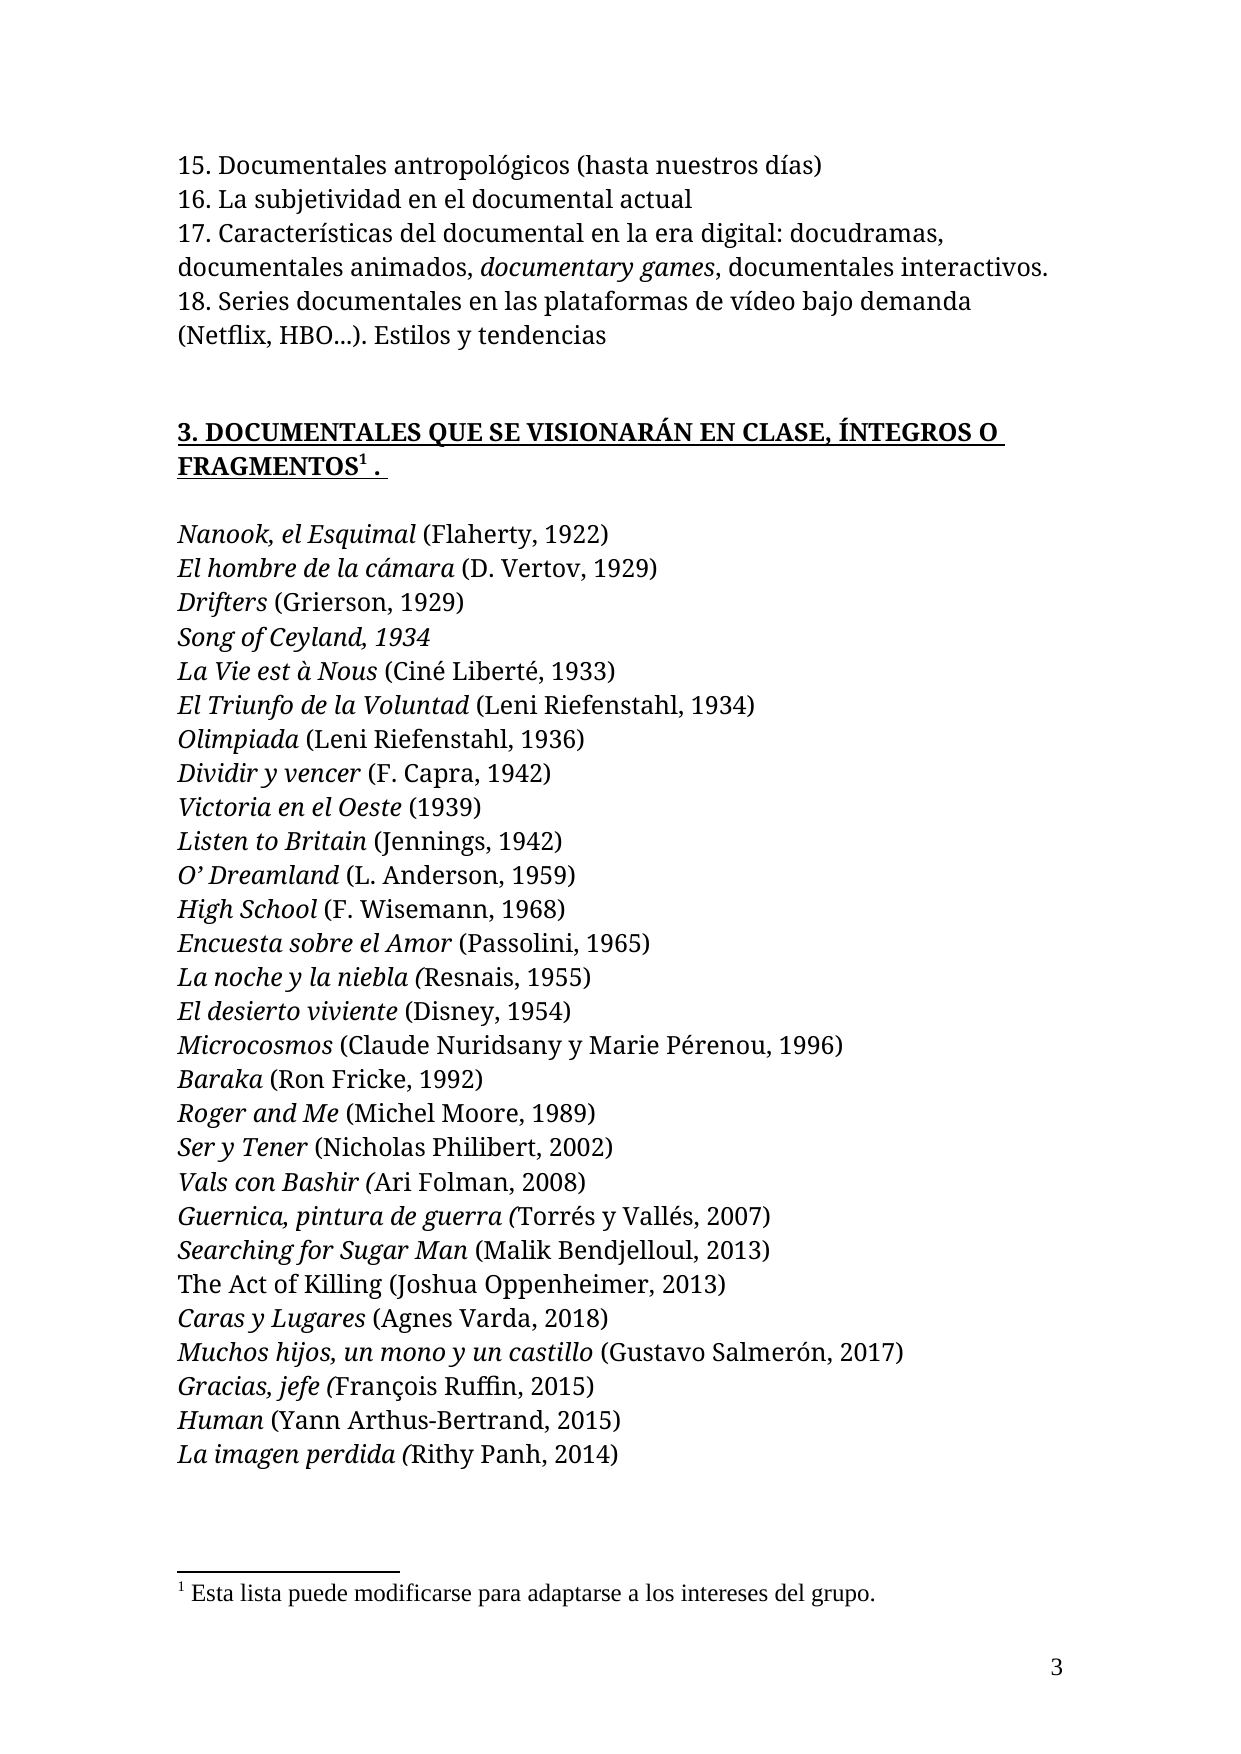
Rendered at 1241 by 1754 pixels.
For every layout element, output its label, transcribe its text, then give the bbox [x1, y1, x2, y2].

text 3. DOCUMENTALES QUE SE VISIONARÁN EN CLASE, ÍNTEGROS O FRAGMENTOS . [177, 415, 1063, 483]
text El hombre de la cámara (D. Vertov, 1929) [177, 551, 1063, 585]
text High School (F. Wisemann, 1968) [177, 892, 1063, 926]
text Searching for Sugar Man (Malik Bendjelloul, 2013) [177, 1232, 1063, 1266]
text Ser y Tener (Nicholas Philibert, 2002) [177, 1130, 1063, 1164]
text Guernica, pintura de guerra (Torrés y Vallés, 2007) [177, 1198, 1063, 1232]
title 17. Características del documental en la era digital: docudramas, documentales animados, documentary games, documentales interactivos. [177, 216, 1063, 284]
text Vals con Bashir (Ari Folman, 2008) [177, 1164, 1063, 1198]
text Song of Ceyland, 1934 [177, 619, 1063, 653]
text Baraka (Ron Fricke, 1992) [177, 1062, 1063, 1096]
title 15. Documentales antropológicos (hasta nuestros días) [177, 148, 1063, 182]
text Drifters (Grierson, 1929) [177, 585, 1063, 619]
text Gracias, jefe (François Ruffin, 2015) [177, 1368, 1063, 1403]
text La imagen perdida (Rithy Panh, 2014) [177, 1437, 1063, 1471]
text The Act of Killing (Joshua Oppenheimer, 2013) [177, 1266, 1063, 1300]
text La Vie est à Nous (Ciné Liberté, 1933) [177, 653, 1063, 687]
text Roger and Me (Michel Moore, 1989) [177, 1096, 1063, 1130]
text O’ Dreamland (L. Anderson, 1959) [177, 858, 1063, 892]
title 16. La subjetividad en el documental actual [177, 182, 1063, 216]
text Human (Yann Arthus-Bertrand, 2015) [177, 1403, 1063, 1437]
text Victoria en el Oeste (1939) [177, 789, 1063, 823]
text Caras y Lugares (Agnes Varda, 2018) [177, 1300, 1063, 1334]
text La noche y la niebla (Resnais, 1955) [177, 960, 1063, 994]
text Nanook, el Esquimal (Flaherty, 1922) [177, 517, 1063, 551]
text El desierto viviente (Disney, 1954) [177, 994, 1063, 1028]
text Muchos hijos, un mono y un castillo (Gustavo Salmerón, 2017) [177, 1334, 1063, 1368]
text Listen to Britain (Jennings, 1942) [177, 823, 1063, 858]
text Microcosmos (Claude Nuridsany y Marie Pérenou, 1996) [177, 1028, 1063, 1062]
text El Triunfo de la Voluntad (Leni Riefenstahl, 1934) [177, 687, 1063, 721]
text Dividir y vencer (F. Capra, 1942) [177, 755, 1063, 789]
text Olimpiada (Leni Riefenstahl, 1936) [177, 721, 1063, 755]
text Encuesta sobre el Amor (Passolini, 1965) [177, 926, 1063, 960]
title 18. Series documentales en las plataformas de vídeo bajo demanda (Netflix, HBO...). Estilos y tendencias [177, 284, 1063, 352]
